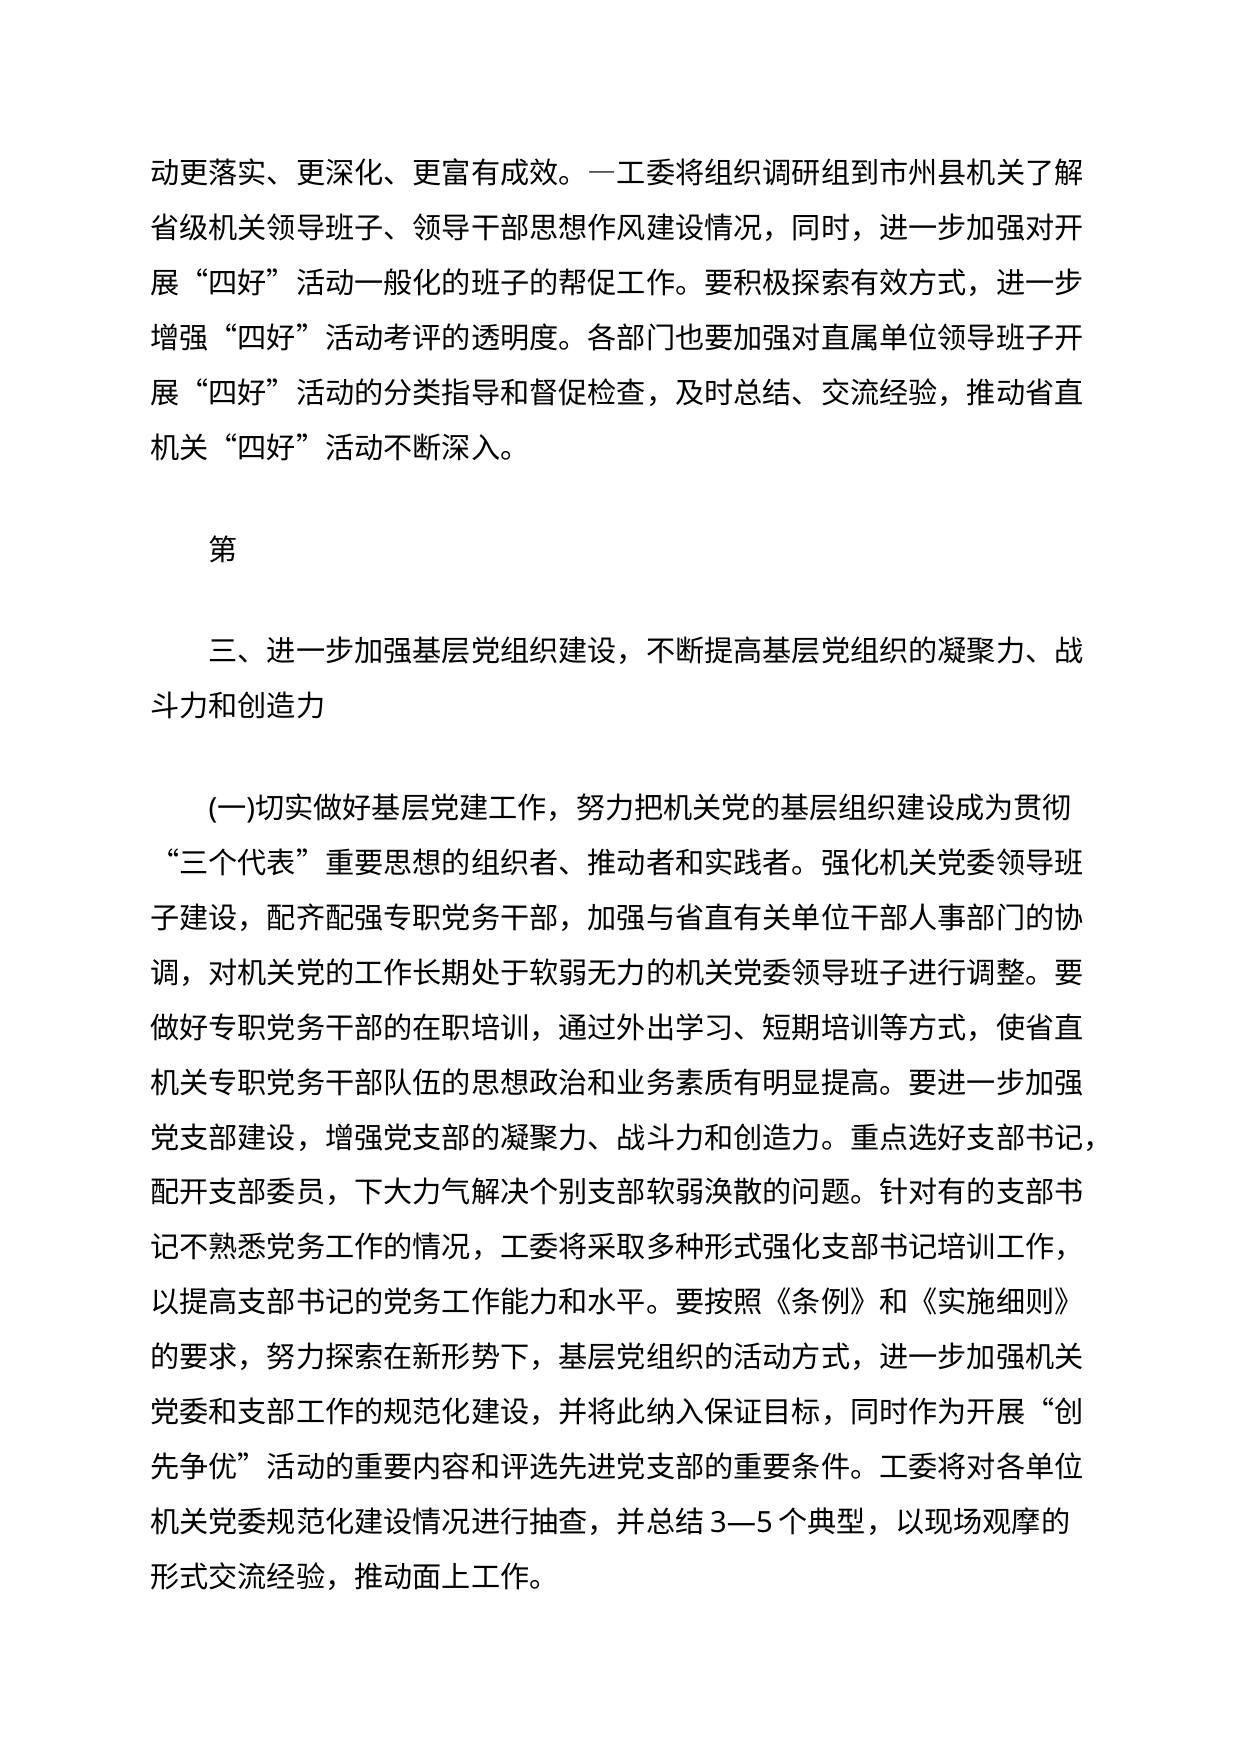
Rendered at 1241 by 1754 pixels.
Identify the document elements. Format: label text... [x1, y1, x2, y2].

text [150, 150, 1090, 467]
text 第 [150, 526, 1090, 568]
text 三、进一步加强基层党组织建设，不断提高基层党组织的凝聚力、战斗力和创造力 [150, 628, 1090, 725]
text (一)切实做好基层党建工作，努力把机关党的基层组织建设成为贯彻“三个代表”重要思想的组织者、推动者和实践者。强化机关党委领导班子建设，配齐配强专职党务干部，加强与省直有关单位干部人事部门的协调，对机关党的工作长期处于软弱无力的机关党委领导班子进行调整。要做好专职党务干部的在职培训，通过外出学习、短期培训等方式，使省直机关专职党务干部队伍的思想政治和业务素质有明显提高。要进一步加强党支部建设，增强党支部的凝聚力、战斗力和创造力。重点选好支部书记，配开支部委员，下大力气解决个别支部软弱涣散的问题。针对有的支部书记不熟悉党务工作的情况，工委将采取多种形式强化支部书记培训工作，以提高支部书记的党务工作能力和水平。要按照《条例》和《实施细则》的要求，努力探索在新形势下，基层党组织的活动方式，进一步加强机关党委和支部工作的规范化建设，并将此纳入保证目标，同时作为开展“创先争优”活动的重要内容和评选先进党支部的重要条件。工委将对各单位机关党委规范化建设情况进行抽查，并总结3—5个典型，以现场观摩的形式交流经验，推动面上工作。 [150, 785, 1090, 1596]
